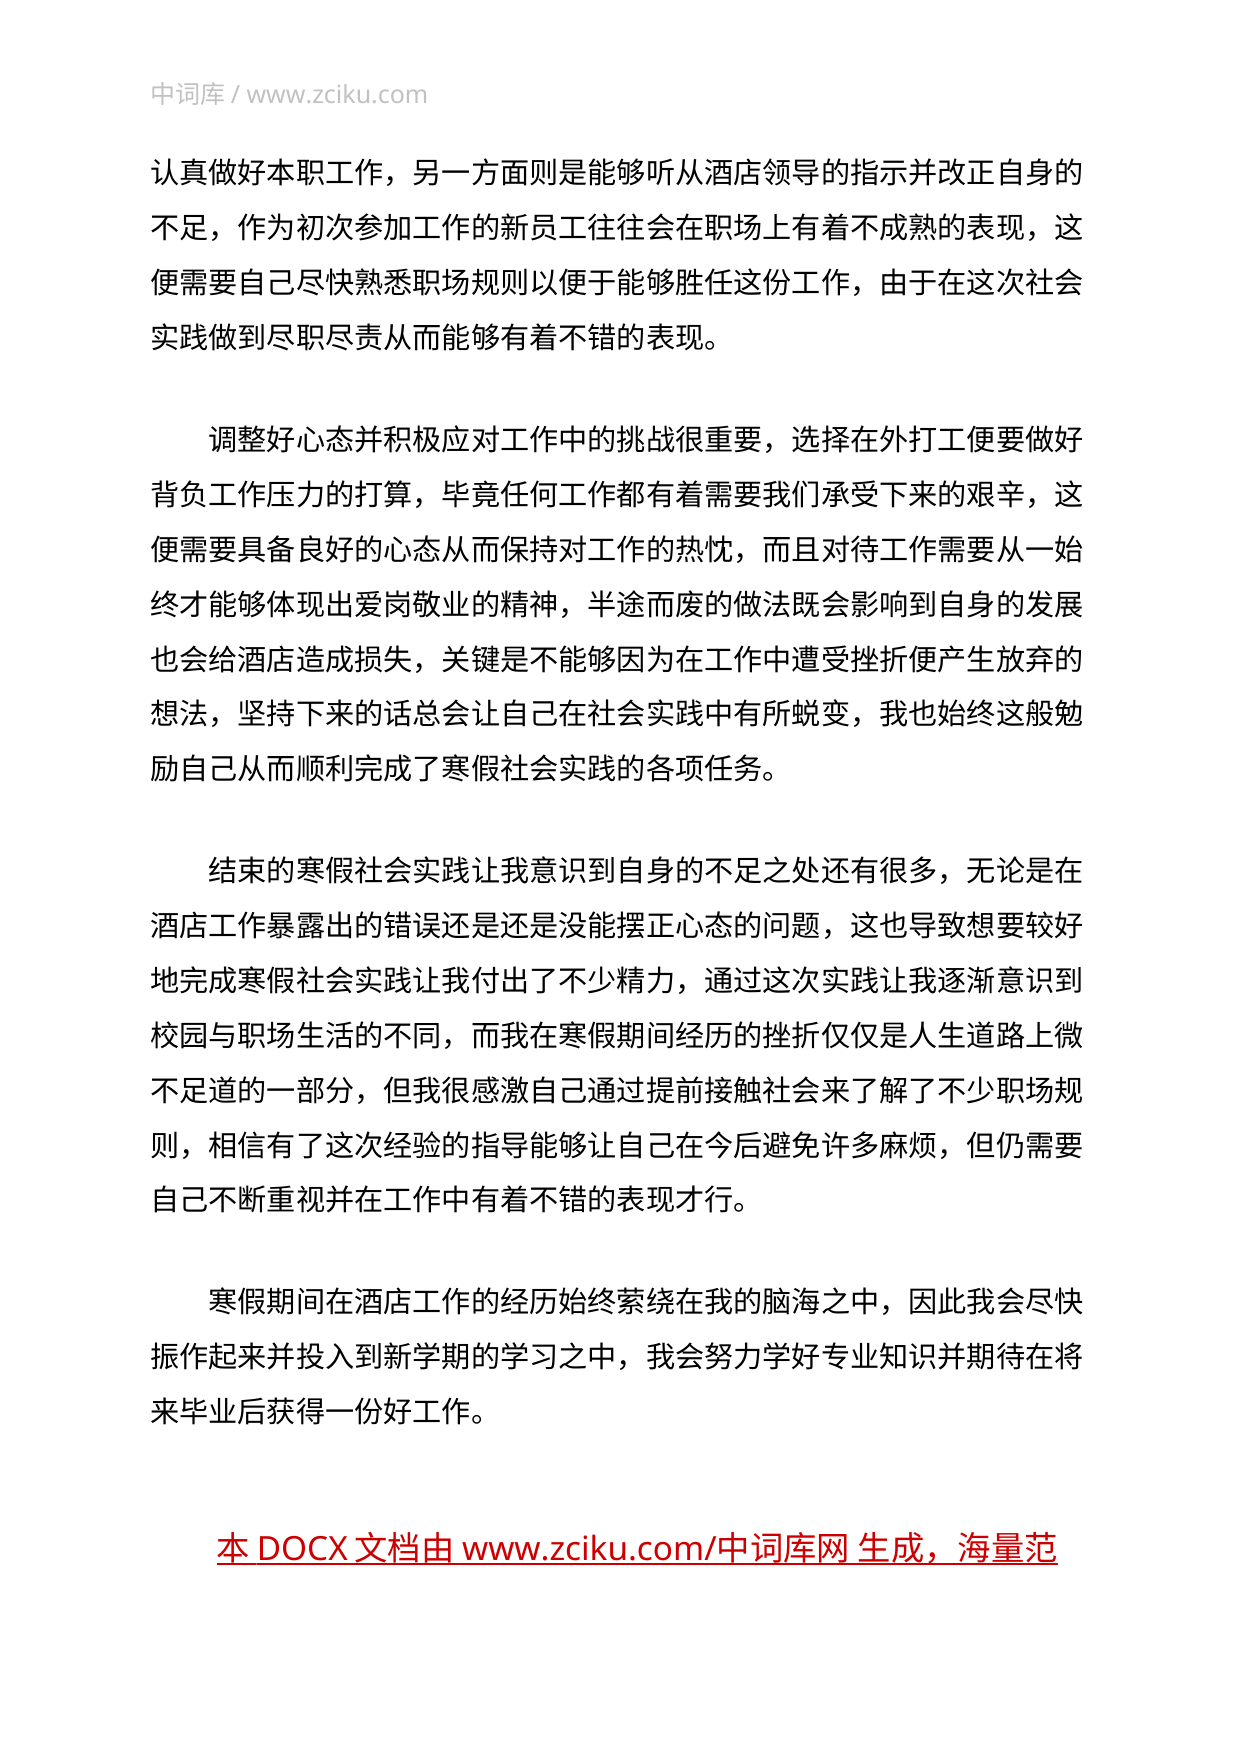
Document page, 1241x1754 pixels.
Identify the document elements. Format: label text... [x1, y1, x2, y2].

text 寒假期间在酒店工作的经历始终萦绕在我的脑海之中，因此我会尽快振作起来并投入到新学期的学习之中，我会努力学好专业知识并期待在将来毕业后获得一份好工作。 [150, 1279, 1090, 1431]
text 结束的寒假社会实践让我意识到自身的不足之处还有很多，无论是在酒店工作暴露出的错误还是还是没能摆正心态的问题，这也导致想要较好地完成寒假社会实践让我付出了不少精力，通过这次实践让我逐渐意识到校园与职场生活的不同，而我在寒假期间经历的挫折仅仅是人生道路上微不足道的一部分，但我很感激自己通过提前接触社会来了解了不少职场规则，相信有了这次经验的指导能够让自己在今后避免许多麻烦，但仍需要自己不断重视并在工作中有着不错的表现才行。 [150, 848, 1090, 1219]
text 调整好心态并积极应对工作中的挑战很重要，选择在外打工便要做好背负工作压力的打算，毕竟任何工作都有着需要我们承受下来的艰辛，这便需要具备良好的心态从而保持对工作的热忱，而且对待工作需要从一始终才能够体现出爱岗敬业的精神，半途而废的做法既会影响到自身的发展也会给酒店造成损失，关键是不能够因为在工作中遭受挫折便产生放弃的想法，坚持下来的话总会让自己在社会实践中有所蜕变，我也始终这般勉励自己从而顺利完成了寒假社会实践的各项任务。 [150, 416, 1090, 788]
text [150, 1522, 1090, 1570]
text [150, 150, 1090, 357]
